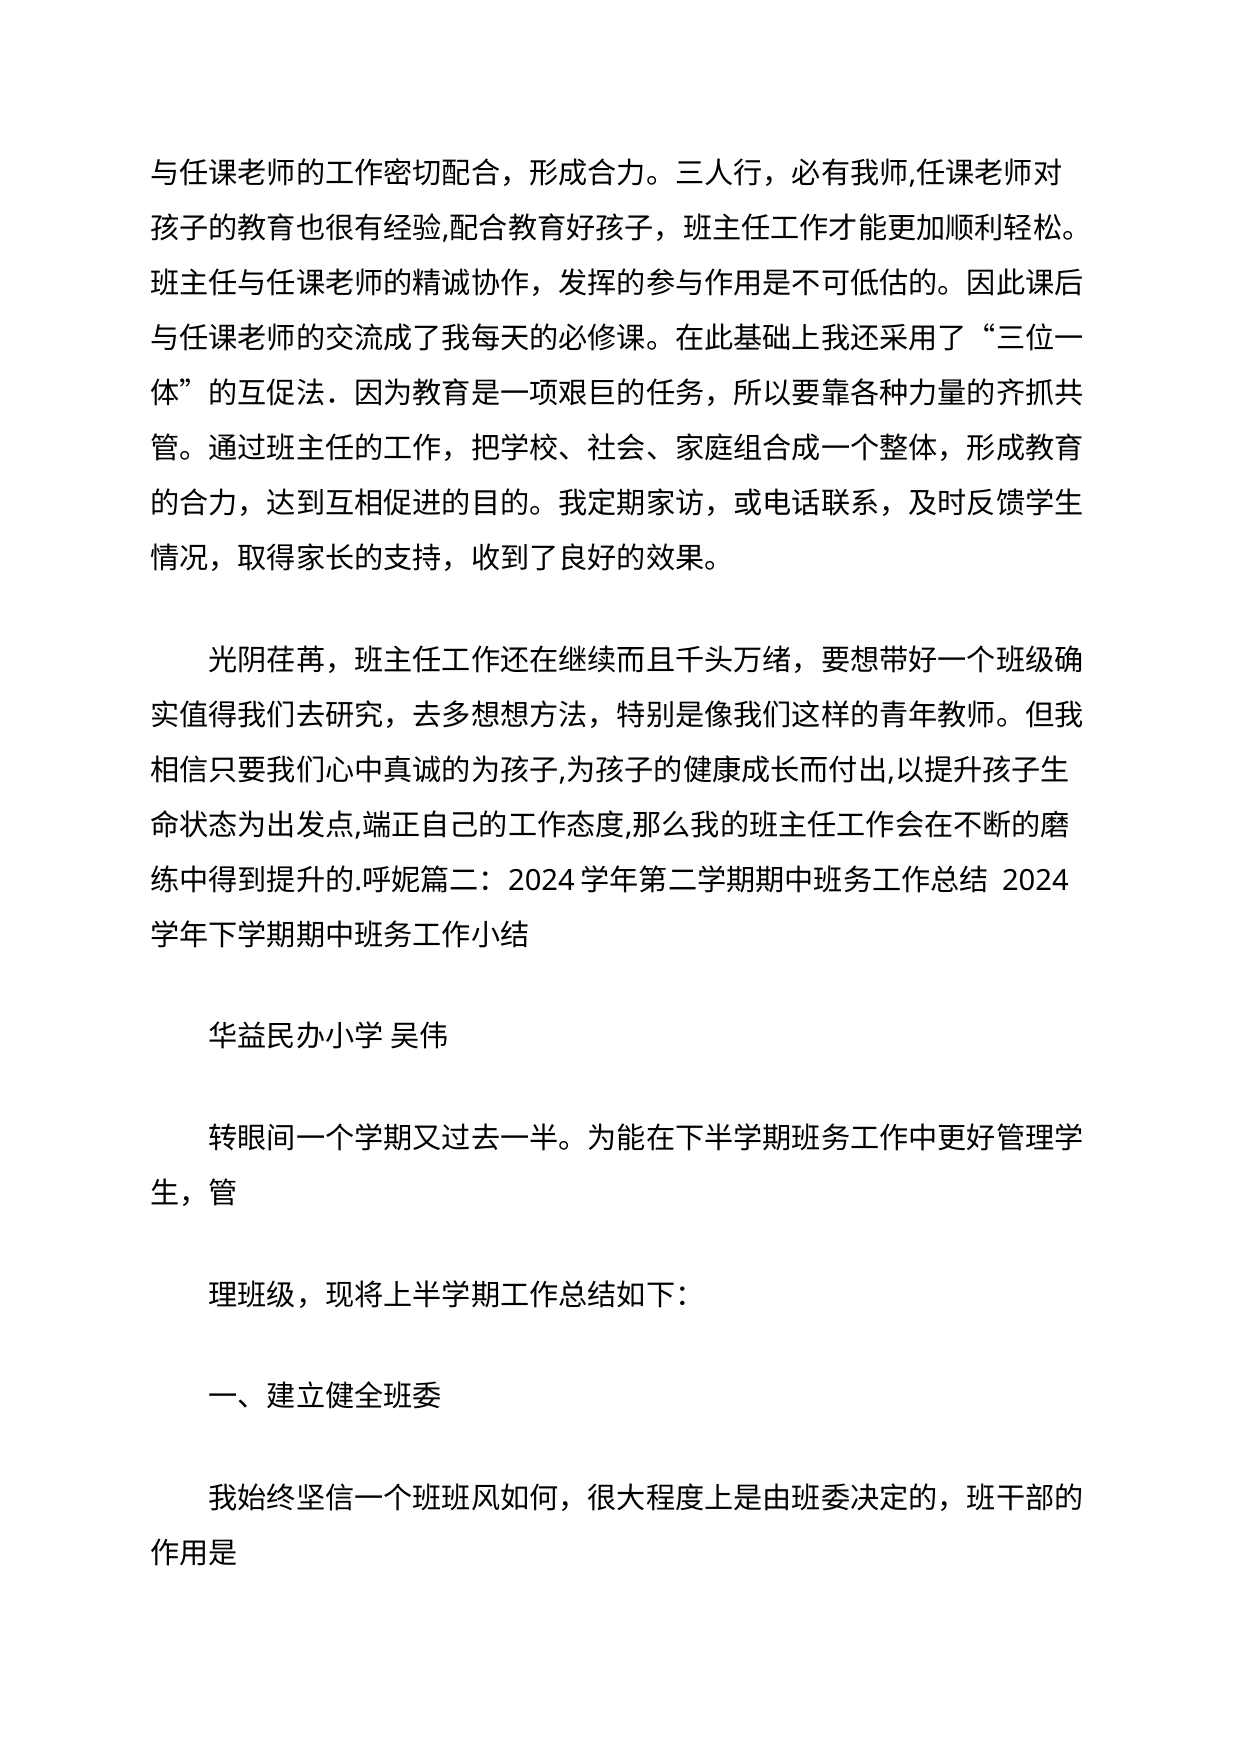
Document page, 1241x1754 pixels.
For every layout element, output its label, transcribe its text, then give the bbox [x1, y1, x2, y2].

text 一、建立健全班委 [150, 1373, 1090, 1415]
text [150, 150, 1090, 577]
text 光阴荏苒，班主任工作还在继续而且千头万绪，要想带好一个班级确实值得我们去研究，去多想想方法，特别是像我们这样的青年教师。但我相信只要我们心中真诚的为孩子,为孩子的健康成长而付出,以提升孩子生命状态为出发点,端正自己的工作态度,那么我的班主任工作会在不断的磨练中得到提升的.呼妮篇二：2024学年第二学期期中班务工作总结 2024学年下学期期中班务工作小结 [150, 636, 1090, 953]
text 理班级，现将上半学期工作总结如下： [150, 1271, 1090, 1313]
text 我始终坚信一个班班风如何，很大程度上是由班委决定的，班干部的作用是 [150, 1475, 1090, 1572]
text 转眼间一个学期又过去一半。为能在下半学期班务工作中更好管理学生，管 [150, 1114, 1090, 1212]
text 华益民办小学 吴伟 [150, 1013, 1090, 1055]
